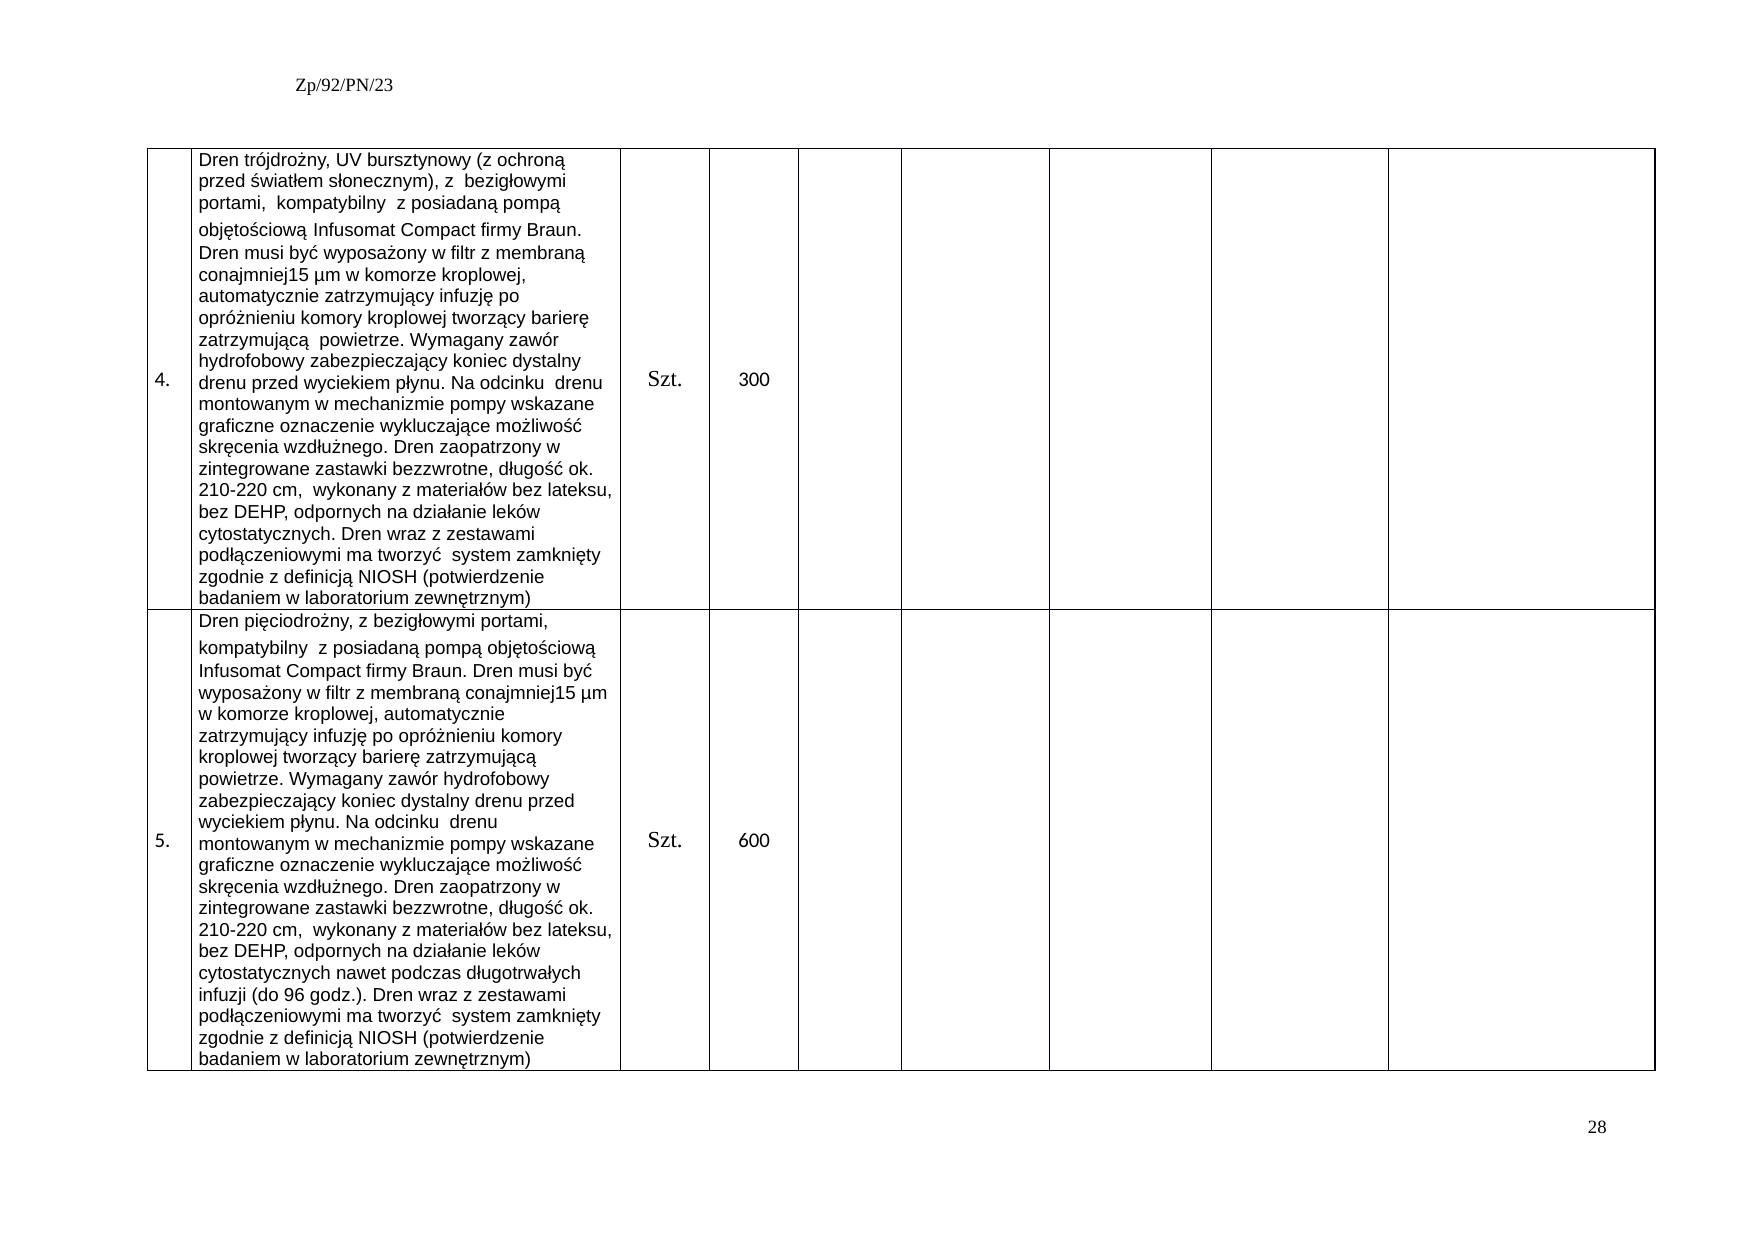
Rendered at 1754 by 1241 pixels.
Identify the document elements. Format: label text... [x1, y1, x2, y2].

table_cell Dren pięciodrożny, z bezigłowymi portami, kompatybilny z posiadaną pompą objętościową Infusomat Compact firmy Braun. Dren musi być wyposażony w filtr z membraną conajmniej15 µm w komorze kroplowej, automatycznie zatrzymujący infuzję po opróżnieniu komory kroplowej tworzący barierę zatrzymującą powietrze. Wymagany zawór hydrofobowy zabezpieczający koniec dystalny drenu przed wyciekiem płynu. Na odcinku drenu montowanym w mechanizmie pompy wskazane graficzne oznaczenie wykluczające możliwość skręcenia wzdłużnego. Dren zaopatrzony w zintegrowane zastawki bezzwrotne, długość ok. 210-220 cm, wykonany z materiałów bez lateksu, bez DEHP, odpornych na działanie leków cytostatycznych nawet podczas długotrwałych infuzji (do 96 godz.). Dren wraz z zestawami podłączeniowymi ma tworzyć system zamknięty zgodnie z definicją NIOSH (potwierdzenie badaniem w laboratorium zewnętrznym) [192, 610, 620, 1070]
table_cell [799, 610, 901, 1070]
table_cell [1389, 610, 1654, 1070]
table_cell Szt. [621, 610, 709, 1070]
table_cell [1050, 610, 1211, 1070]
table_cell 5. [148, 610, 191, 1070]
table_cell 300 [710, 149, 798, 609]
table_cell 600 [710, 610, 798, 1070]
table_cell [902, 149, 1049, 609]
table_cell [1050, 149, 1211, 609]
table_cell [902, 610, 1049, 1070]
table_cell [1212, 610, 1388, 1070]
table_cell [799, 149, 901, 609]
table_cell Szt. [621, 149, 709, 609]
table_cell [1389, 149, 1654, 609]
table_cell [1212, 149, 1388, 609]
table_cell Dren trójdrożny, UV bursztynowy (z ochroną przed światłem słonecznym), z bezigłowymi portami, kompatybilny z posiadaną pompą objętościową Infusomat Compact firmy Braun. Dren musi być wyposażony w filtr z membraną conajmniej15 µm w komorze kroplowej, automatycznie zatrzymujący infuzję po opróżnieniu komory kroplowej tworzący barierę zatrzymującą powietrze. Wymagany zawór hydrofobowy zabezpieczający koniec dystalny drenu przed wyciekiem płynu. Na odcinku drenu montowanym w mechanizmie pompy wskazane graficzne oznaczenie wykluczające możliwość skręcenia wzdłużnego. Dren zaopatrzony w zintegrowane zastawki bezzwrotne, długość ok. 210-220 cm, wykonany z materiałów bez lateksu, bez DEHP, odpornych na działanie leków cytostatycznych. Dren wraz z zestawami podłączeniowymi ma tworzyć system zamknięty zgodnie z definicją NIOSH (potwierdzenie badaniem w laboratorium zewnętrznym) [192, 149, 620, 609]
table_cell 4. [148, 149, 191, 609]
